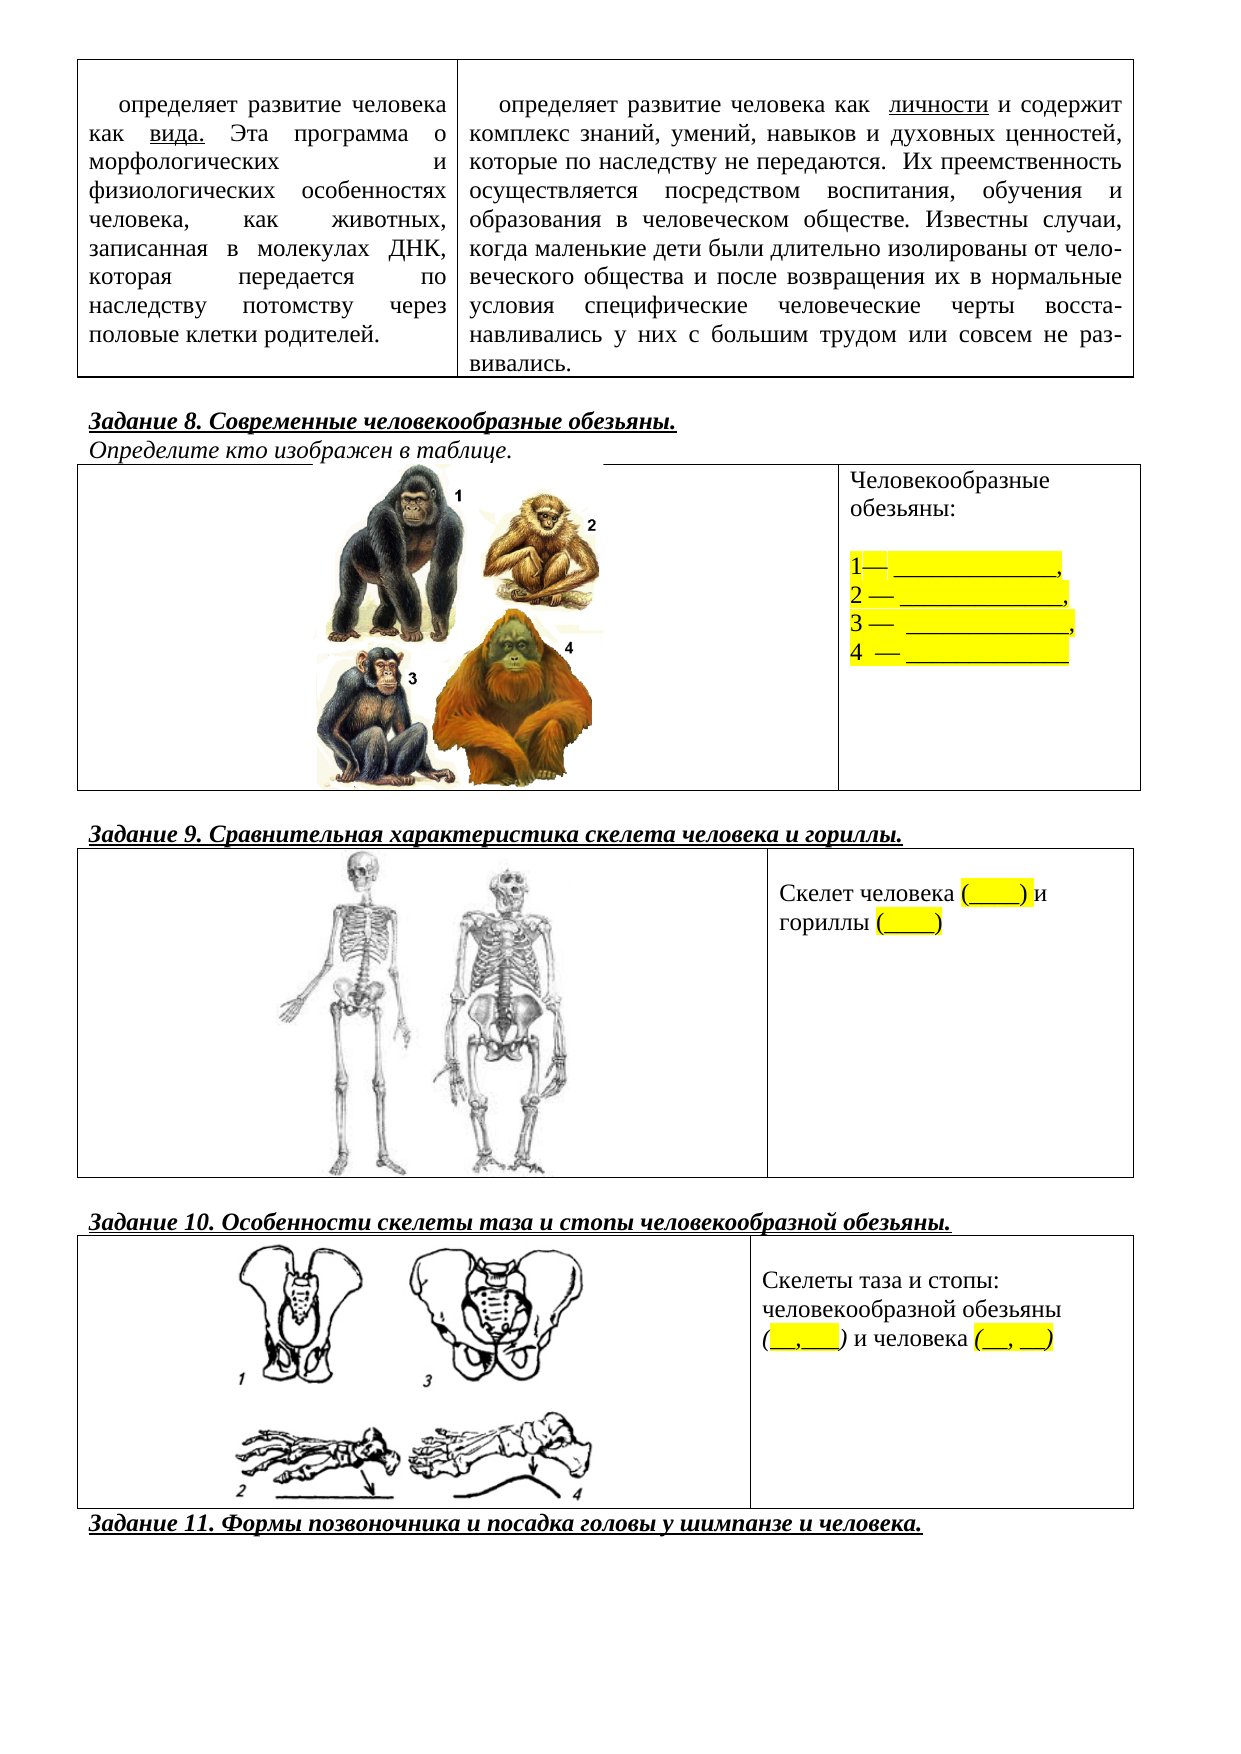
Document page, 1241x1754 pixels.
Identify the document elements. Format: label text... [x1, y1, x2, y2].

picture [229, 1236, 599, 1508]
picture [312, 464, 604, 790]
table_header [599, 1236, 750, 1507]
text Задание 11. Формы позвоночника и посадка головы у шимпанзе и человека. [89, 1508, 1152, 1537]
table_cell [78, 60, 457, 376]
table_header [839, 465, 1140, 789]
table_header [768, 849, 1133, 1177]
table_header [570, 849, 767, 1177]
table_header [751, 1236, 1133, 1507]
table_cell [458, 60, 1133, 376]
text Задание 10. Особенности скелеты таза и стопы человекообразной обезьяны. [89, 1207, 1152, 1235]
text Определите кто изображен в таблице. [89, 435, 1152, 464]
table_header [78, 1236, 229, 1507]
text Задание 8. Современные человекообразные обезьяны. [89, 406, 1152, 435]
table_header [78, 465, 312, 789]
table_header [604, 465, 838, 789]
picture [275, 849, 570, 1177]
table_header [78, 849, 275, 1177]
text Задание 9. Сравнительная характеристика скелета человека и гориллы. [89, 819, 1152, 848]
